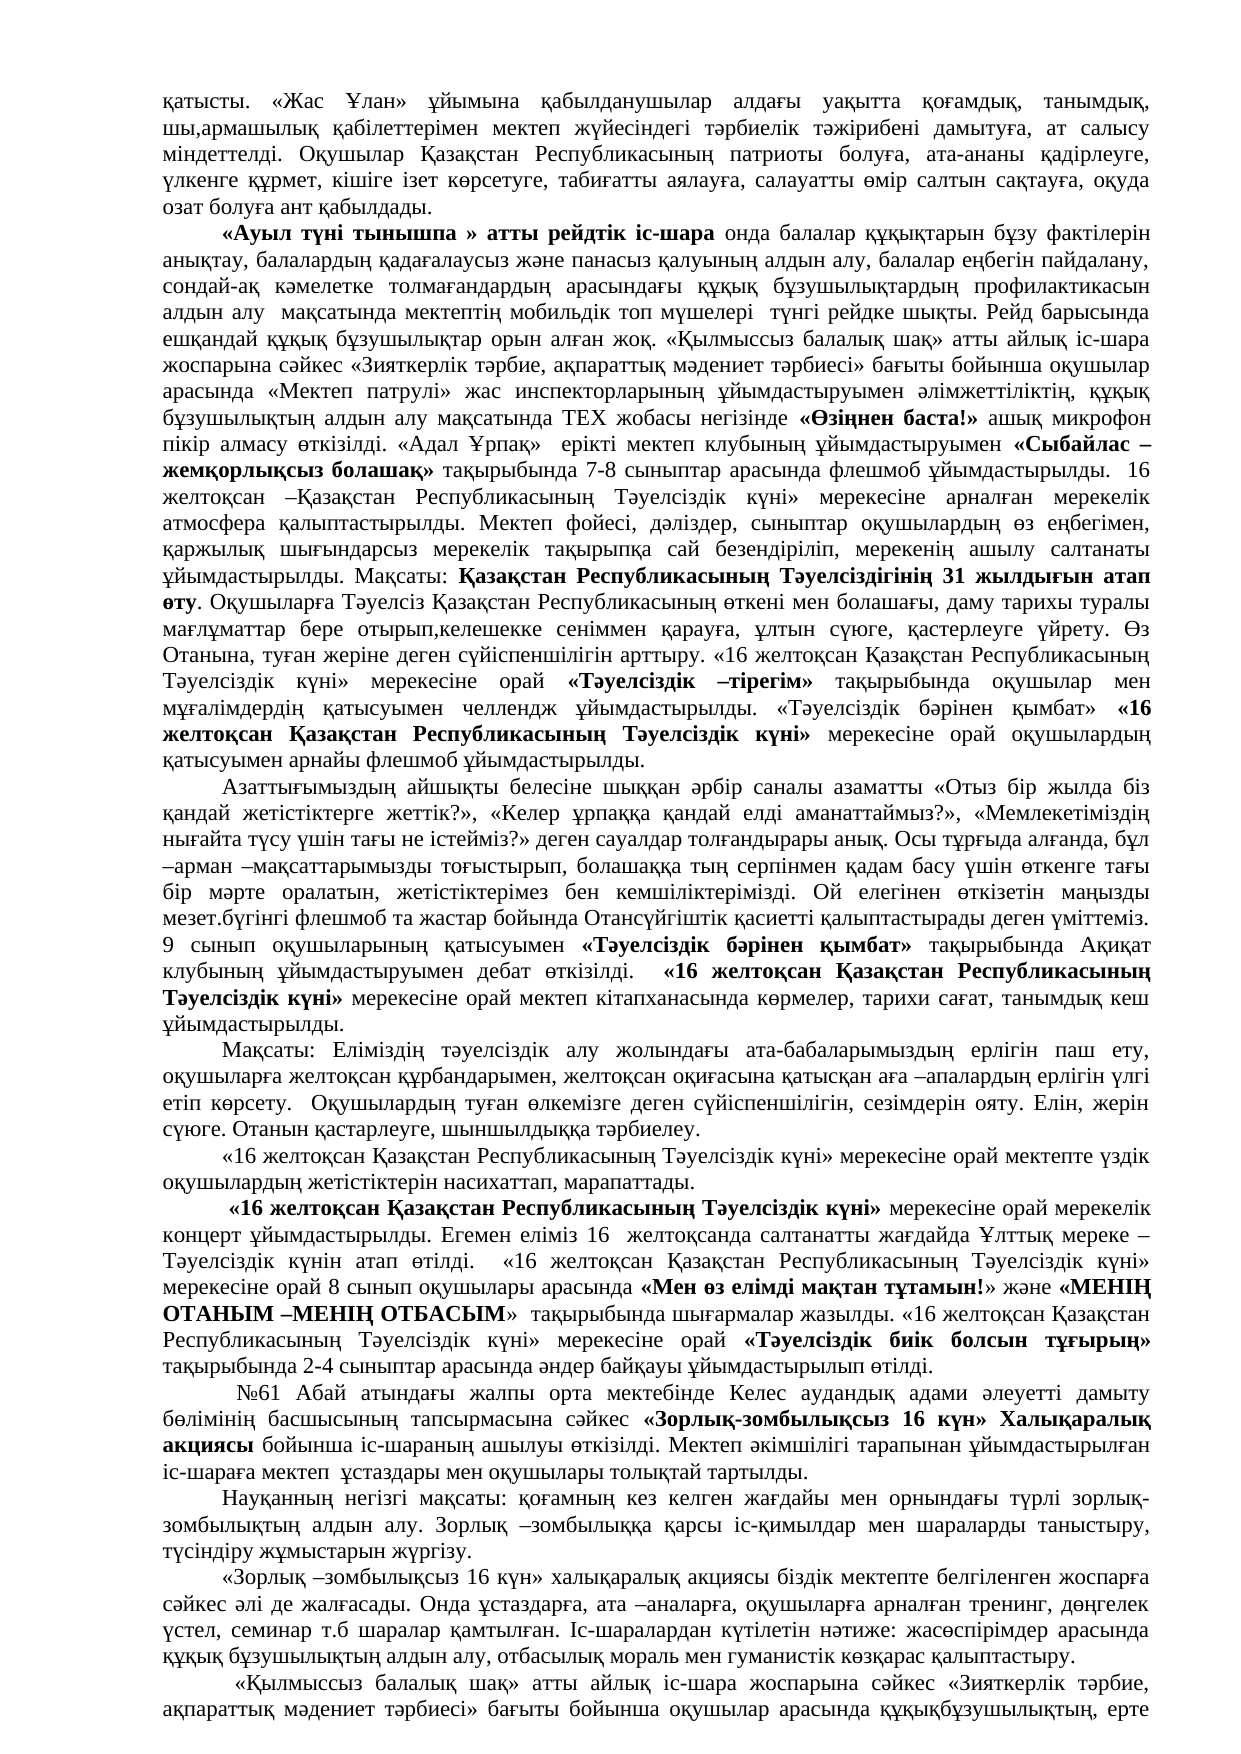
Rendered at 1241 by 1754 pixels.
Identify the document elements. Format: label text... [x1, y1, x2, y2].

text Азаттығымыздың айшықты белесіне шыққан әрбір саналы азаматты «Отыз бір жылда біз қандай жетістіктерге жеттік?», «Келер ұрпаққа қандай елді аманаттаймыз?», «Мемлекетіміздің нығайта түсу үшін тағы не істейміз?» деген сауалдар толғандырары анық. Осы тұрғыда алғанда, бұл –арман –мақсаттарымызды тоғыстырып, болашаққа тың серпінмен қадам басу үшін өткенге тағы бір мәрте оралатын, жетістіктерімез бен кемшіліктерімізді. Ой елегінен өткізетін маңызды мезет.бүгінгі флешмоб та жастар бойында Отансүйгіштік қасиетті қалыптастырады деген үміттеміз. 9 сынып оқушыларының қатысуымен «Тәуелсіздік бәрінен қымбат» тақырыбында Ақиқат клубының ұйымдастыруымен дебат өткізілді. «16 желтоқсан Қазақстан Республикасының Тәуелсіздік күні» мерекесіне орай мектеп кітапханасында көрмелер, тарихи сағат, танымдық кеш ұйымдастырылды. [162, 773, 1151, 1036]
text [162, 87, 1151, 219]
text Науқанның негізгі мақсаты: қоғамның кез келген жағдайы мен орнындағы түрлі зорлық-зомбылықтың алдын алу. Зорлық –зомбылыққа қарсы іс-қимылдар мен шараларды таныстыру, түсіндіру жұмыстарын жүргізу. [162, 1484, 1151, 1563]
text №61 Абай атындағы жалпы орта мектебінде Келес аудандық адами әлеуетті дамыту бөлімінің басшысының тапсырмасына сәйкес «Зорлық-зомбылықсыз 16 күн» Халықаралық акциясы бойынша іс-шараның ашылуы өткізілді. Мектеп әкімшілігі тарапынан ұйымдастырылған іс-шараға мектеп ұстаздары мен оқушылары толықтай тартылды. [162, 1379, 1151, 1484]
text «Ауыл түні тынышпа » атты рейдтік іс-шара онда балалар құқықтарын бұзу фактілерін анықтау, балалардың қадағалаусыз және панасыз қалуының алдын алу, балалар еңбегін пайдалану, сондай-ақ кәмелетке толмағандардың арасындағы құқық бұзушылықтардың профилактикасын алдын алу мақсатында мектептің мобильдік топ мүшелері түнгі рейдке шықты. Рейд барысында ешқандай құқық бұзушылықтар орын алған жоқ. «Қылмыссыз балалық шақ» атты айлық іс-шара жоспарына сәйкес «Зияткерлік тәрбие, ақпараттық мәдениет тәрбиесі» бағыты бойынша оқушылар арасында «Мектеп патрулі» жас инспекторларының ұйымдастыруымен әлімжеттіліктің, құқық бұзушылықтың алдын алу мақсатында ТЕХ жобасы негізінде «Өзіңнен баста!» ашық микрофон пікір алмасу өткізілді. «Адал Ұрпақ» ерікті мектеп клубының ұйымдастыруымен «Сыбайлас –жемқорлықсыз болашақ» тақырыбында 7-8 сыныптар арасында флешмоб ұйымдастырылды. 16 желтоқсан –Қазақстан Республикасының Тәуелсіздік күні» мерекесіне арналған мерекелік атмосфера қалыптастырылды. Мектеп фойесі, дәліздер, сыныптар оқушылардың өз еңбегімен, қаржылық шығындарсыз мерекелік тақырыпқа сай безендіріліп, мерекенің ашылу салтанаты ұйымдастырылды. Мақсаты: Қазақстан Республикасының Тәуелсіздігінің 31 жылдығын атап өту. Оқушыларға Тәуелсіз Қазақстан Республикасының өткені мен болашағы, даму тарихы туралы мағлұматтар бере отырып,келешекке сеніммен қарауға, ұлтын сүюге, қастерлеуге үйрету. Өз Отанына, туған жеріне деген сүйіспеншілігін арттыру. «16 желтоқсан Қазақстан Республикасының Тәуелсіздік күні» мерекесіне орай «Тәуелсіздік –тірегім» тақырыбында оқушылар мен мұғалімдердің қатысуымен челлендж ұйымдастырылды. «Тәуелсіздік бәрінен қымбат» «16 желтоқсан Қазақстан Республикасының Тәуелсіздік күні» мерекесіне орай оқушылардың қатысуымен арнайы флешмоб ұйымдастырылды. [162, 219, 1151, 773]
text «16 желтоқсан Қазақстан Республикасының Тәуелсіздік күні» мерекесіне орай мектепте үздік оқушылардың жетістіктерін насихаттап, марапаттады. [162, 1142, 1151, 1194]
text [162, 1669, 1151, 1721]
text «16 желтоқсан Қазақстан Республикасының Тәуелсіздік күні» мерекесіне орай мерекелік концерт ұйымдастырылды. Егемен еліміз 16 желтоқсанда салтанатты жағдайда Ұлттық мереке –Тәуелсіздік күнін атап өтілді. «16 желтоқсан Қазақстан Республикасының Тәуелсіздік күні» мерекесіне орай 8 сынып оқушылары арасында «Мен өз елімді мақтан тұтамын!» және «МЕНІҢ ОТАНЫМ –МЕНІҢ ОТБАСЫМ» тақырыбында шығармалар жазылды. «16 желтоқсан Қазақстан Республикасының Тәуелсіздік күні» мерекесіне орай «Тәуелсіздік биік болсын тұғырың» тақырыбында 2-4 сыныптар арасында әндер байқауы ұйымдастырылып өтілді. [162, 1194, 1151, 1379]
text «Зорлық –зомбылықсыз 16 күн» халықаралық акциясы біздік мектепте белгіленген жоспарға сәйкес әлі де жалғасады. Онда ұстаздарға, ата –аналарға, оқушыларға арналған тренинг, дөңгелек үстел, семинар т.б шаралар қамтылған. Іс-шаралардан күтілетін нәтиже: жасөспірімдер арасында құқық бұзушылықтың алдын алу, отбасылық мораль мен гуманистік көзқарас қалыптастыру. [162, 1563, 1151, 1669]
text Мақсаты: Еліміздің тәуелсіздік алу жолындағы ата-бабаларымыздың ерлігін паш ету, оқушыларға желтоқсан құрбандарымен, желтоқсан оқиғасына қатысқан аға –апалардың ерлігін үлгі етіп көрсету. Оқушылардың туған өлкемізге деген сүйіспеншілігін, сезімдерін ояту. Елін, жерін сүюге. Отанын қастарлеуге, шыншылдыққа тәрбиелеу. [162, 1036, 1151, 1142]
